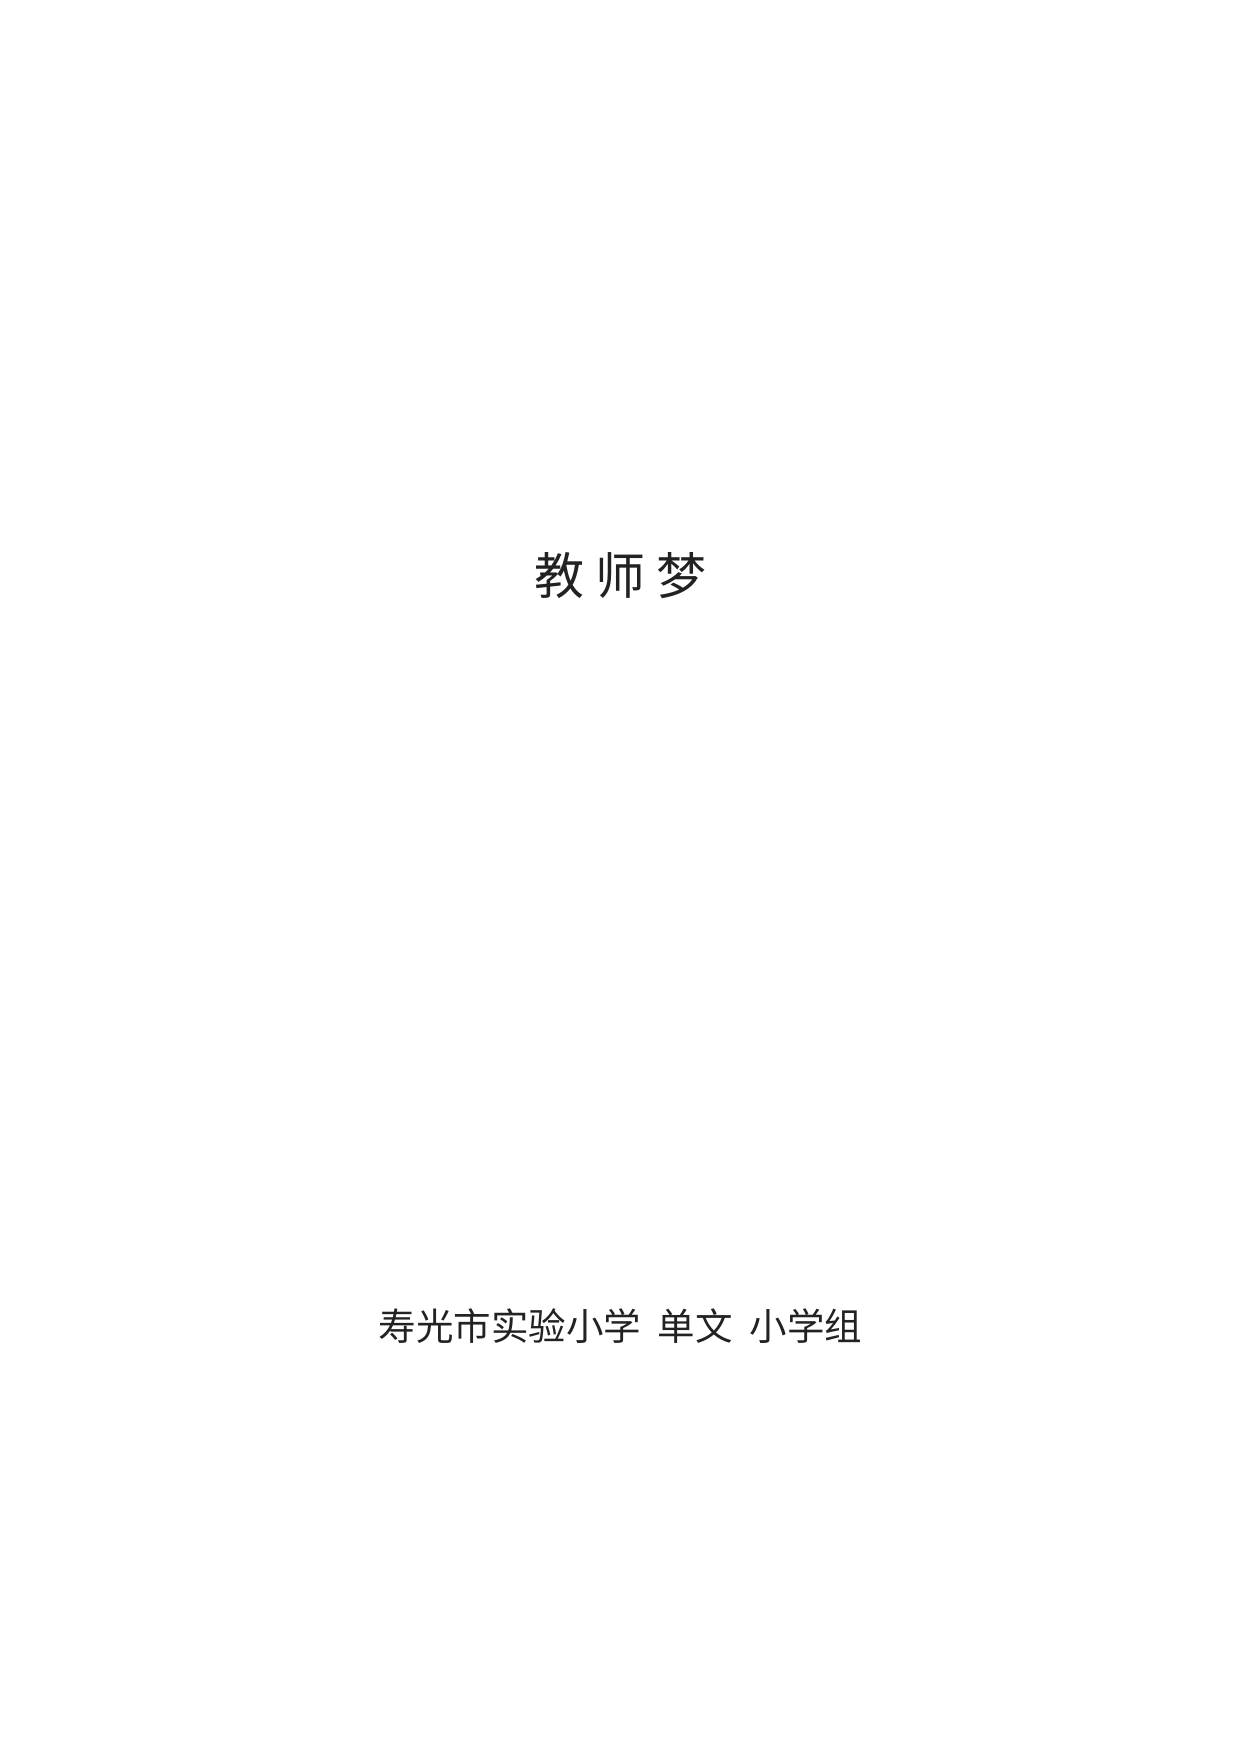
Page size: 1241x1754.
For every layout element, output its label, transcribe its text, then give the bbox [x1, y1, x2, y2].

text 寿光市实验小学 单文 小学组 [187, 1291, 1053, 1356]
text 教 师 梦 [187, 524, 1053, 622]
